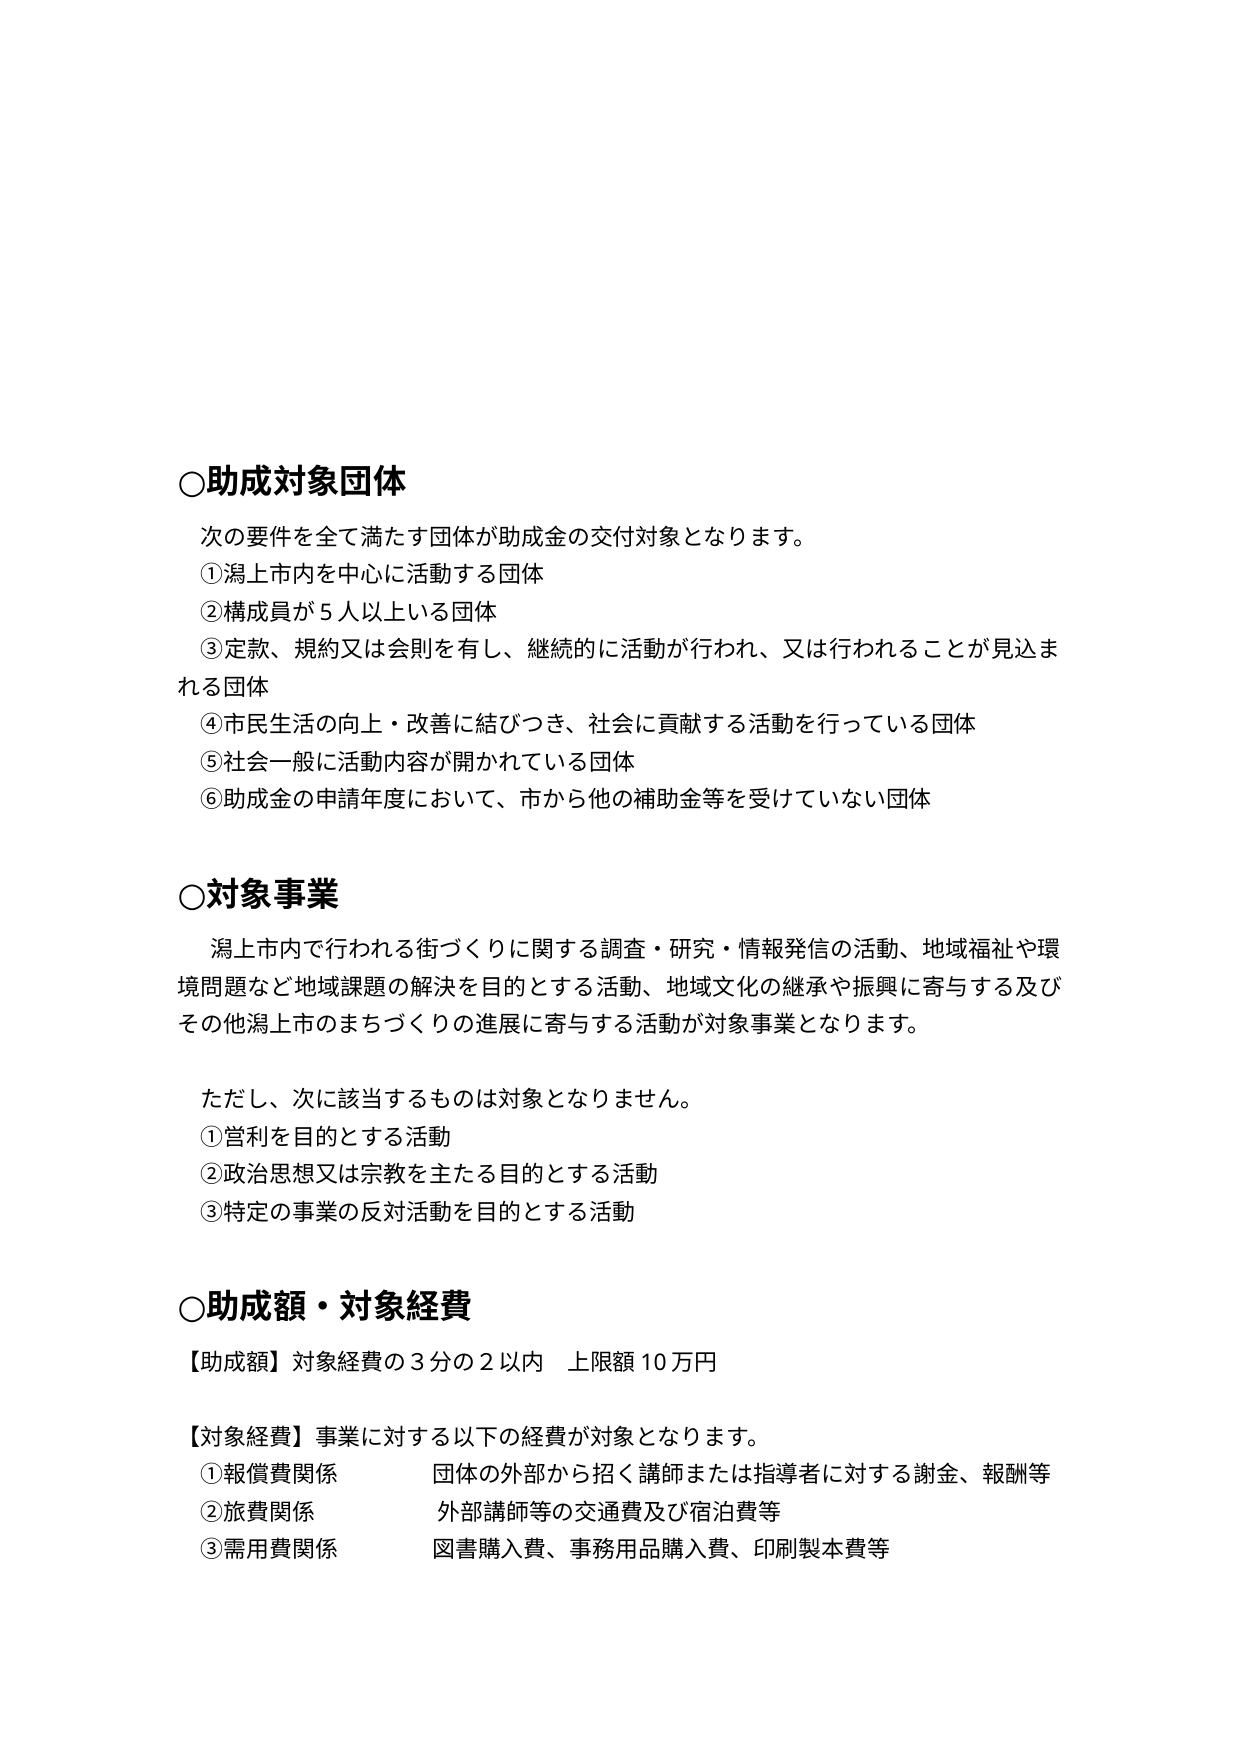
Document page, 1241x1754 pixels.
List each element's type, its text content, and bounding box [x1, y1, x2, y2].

text ④市民生活の向上・改善に結びつき、社会に貢献する活動を行っている団体 [177, 704, 1063, 742]
text ①営利を目的とする活動 [177, 1117, 1063, 1154]
text ○助成額・対象経費 [177, 1267, 1063, 1342]
text ⑥助成金の申請年度において、市から他の補助金等を受けていない団体 [177, 779, 1063, 817]
text ②構成員が5人以上いる団体 [177, 592, 1063, 629]
text ②旅費関係 外部講師等の交通費及び宿泊費等 [177, 1492, 1063, 1529]
text 【助成額】対象経費の３分の２以内 上限額10万円 [177, 1342, 1063, 1379]
text ③需用費関係 図書購入費、事務用品購入費、印刷製本費等 [177, 1529, 1063, 1567]
text ○対象事業 [177, 854, 1063, 929]
text ②政治思想又は宗教を主たる目的とする活動 [177, 1154, 1063, 1192]
text 次の要件を全て満たす団体が助成金の交付対象となります。 [177, 517, 1063, 554]
text ○助成対象団体 [177, 442, 1063, 517]
text ⑤社会一般に活動内容が開かれている団体 [177, 742, 1063, 779]
text 【対象経費】事業に対する以下の経費が対象となります。 [177, 1417, 1063, 1454]
text ①潟上市内を中心に活動する団体 [177, 554, 1063, 592]
text ただし、次に該当するものは対象となりません。 [177, 1079, 1063, 1117]
text ①報償費関係 団体の外部から招く講師または指導者に対する謝金、報酬等 [177, 1454, 1063, 1492]
text ③特定の事業の反対活動を目的とする活動 [177, 1192, 1063, 1229]
text ③定款、規約又は会則を有し、継続的に活動が行われ、又は行われることが見込まれる団体 [177, 629, 1063, 704]
text 潟上市内で行われる街づくりに関する調査・研究・情報発信の活動、地域福祉や環境問題など地域課題の解決を目的とする活動、地域文化の継承や振興に寄与する及びその他潟上市のまちづくりの進展に寄与する活動が対象事業となります。 [177, 929, 1063, 1042]
